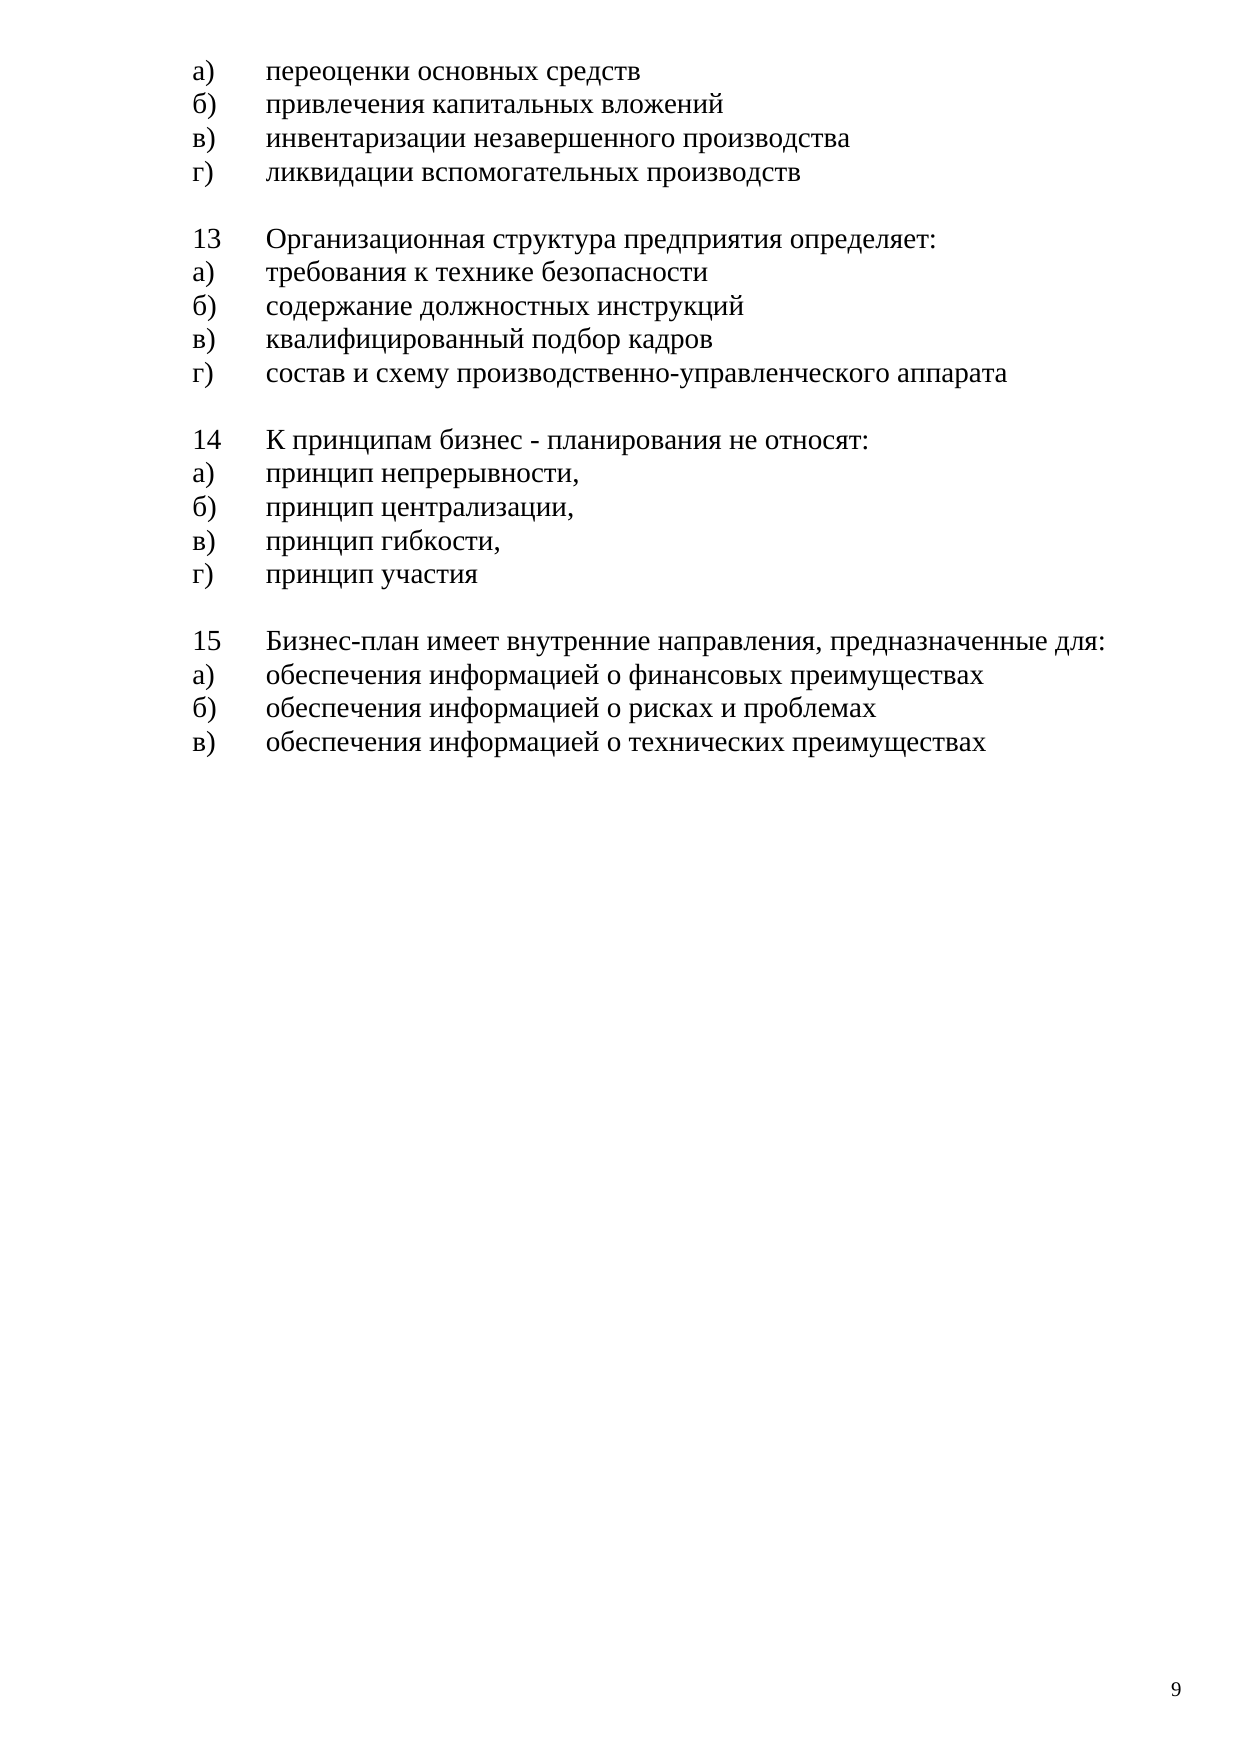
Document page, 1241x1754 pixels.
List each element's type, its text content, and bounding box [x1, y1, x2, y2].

text г) состав и схему производственно-управленческого аппарата [118, 355, 1181, 388]
text а) принцип непрерывности, [118, 456, 1181, 489]
text б) принцип централизации, [118, 489, 1181, 523]
text 13 Организационная структура предприятия определяет: [118, 221, 1181, 254]
text в) инвентаризации незавершенного производства [118, 120, 1181, 154]
text а) обеспечения информацией о финансовых преимуществах [118, 657, 1181, 690]
text в) принцип гибкости, [118, 523, 1181, 556]
text б) привлечения капитальных вложений [118, 87, 1181, 120]
text а) переоценки основных средств [118, 53, 1181, 87]
text в) квалифицированный подбор кадров [118, 321, 1181, 355]
text в) обеспечения информацией о технических преимуществах [118, 724, 1181, 757]
text г) ликвидации вспомогательных производств [118, 154, 1181, 187]
text а) требования к технике безопасности [118, 254, 1181, 288]
text б) обеспечения информацией о рисках и проблемах [118, 690, 1181, 724]
text 14 К принципам бизнес - планирования не относят: [118, 422, 1181, 456]
text 15 Бизнес-план имеет внутренние направления, предназначенные для: [118, 623, 1181, 657]
text г) принцип участия [118, 556, 1181, 590]
text б) содержание должностных инструкций [118, 288, 1181, 321]
